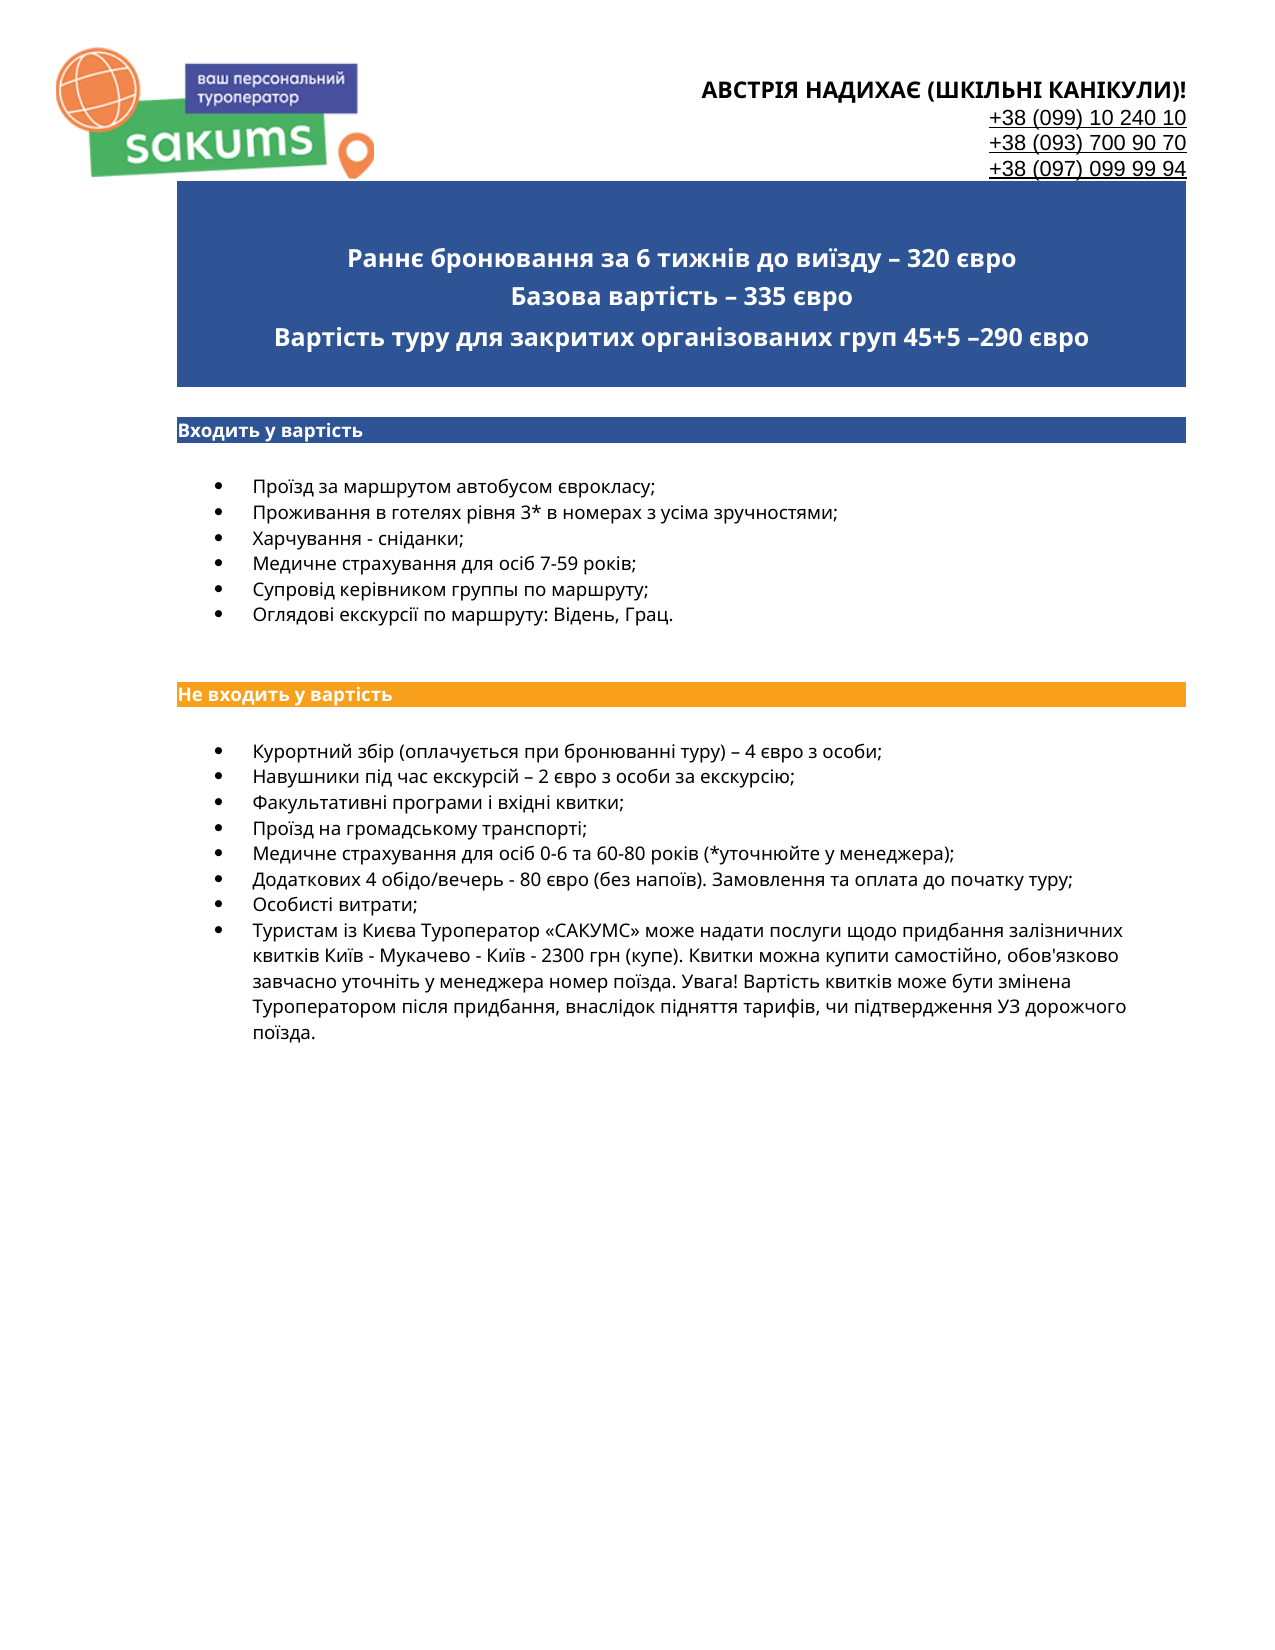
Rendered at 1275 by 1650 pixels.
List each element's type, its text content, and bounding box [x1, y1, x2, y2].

list Оглядові екскурсії по маршруту: Відень, Грац. [215, 601, 1186, 627]
subtitle Раннє бронювання за 6 тижнів до виїзду – 320 євро [177, 206, 1186, 274]
list Медичне страхування для осіб 0-6 та 60-80 років (*уточнюйте у менеджера); [215, 840, 1186, 866]
text Не входить у вартість [177, 682, 1186, 707]
list Додаткових 4 обідо/вечерь - 80 євро (без напоїв). Замовлення та оплата до початку туру; [215, 866, 1186, 891]
subtitle Входить у вартість [177, 417, 1186, 443]
list Курортний збір (оплачується при бронюванні туру) – 4 євро з особи; [215, 738, 1186, 764]
list Проживання в готелях рівня 3* в номерах з усіма зручностями; [215, 499, 1186, 525]
list Медичне страхування для осіб 7-59 років; [215, 550, 1186, 576]
picture [54, 47, 374, 178]
list Проїзд на громадському транспорті; [215, 815, 1186, 840]
list Особисті витрати; [215, 891, 1186, 917]
subtitle Базова вартість – 335 євро [177, 278, 1186, 312]
list Проїзд за маршрутом автобусом єврокласу; [215, 474, 1186, 499]
list Факультативні програми і вхідні квитки; [215, 789, 1186, 815]
list Харчування - сніданки; [215, 525, 1186, 550]
subtitle Вартість туру для закритих організованих груп 45+5 –290 євро [177, 319, 1186, 387]
list Навушники під час екскурсій – 2 євро з особи за екскурсію; [215, 764, 1186, 789]
list Туристам із Києва Туроператор «САКУМС» може надати послуги щодо придбання залізничних квитків Київ - Мукачево - Київ - 2300 грн (купе). Квитки можна купити самостійно, обов'язково завчасно уточніть у менеджера номер поїзда. Увага! Вартість квитків може бути змінена Туроператором після придбання, внаслідок підняття тарифів, чи підтвердження УЗ дорожчого поїзда. [215, 917, 1186, 1044]
list Супровід керівником группы по маршруту; [215, 576, 1186, 601]
